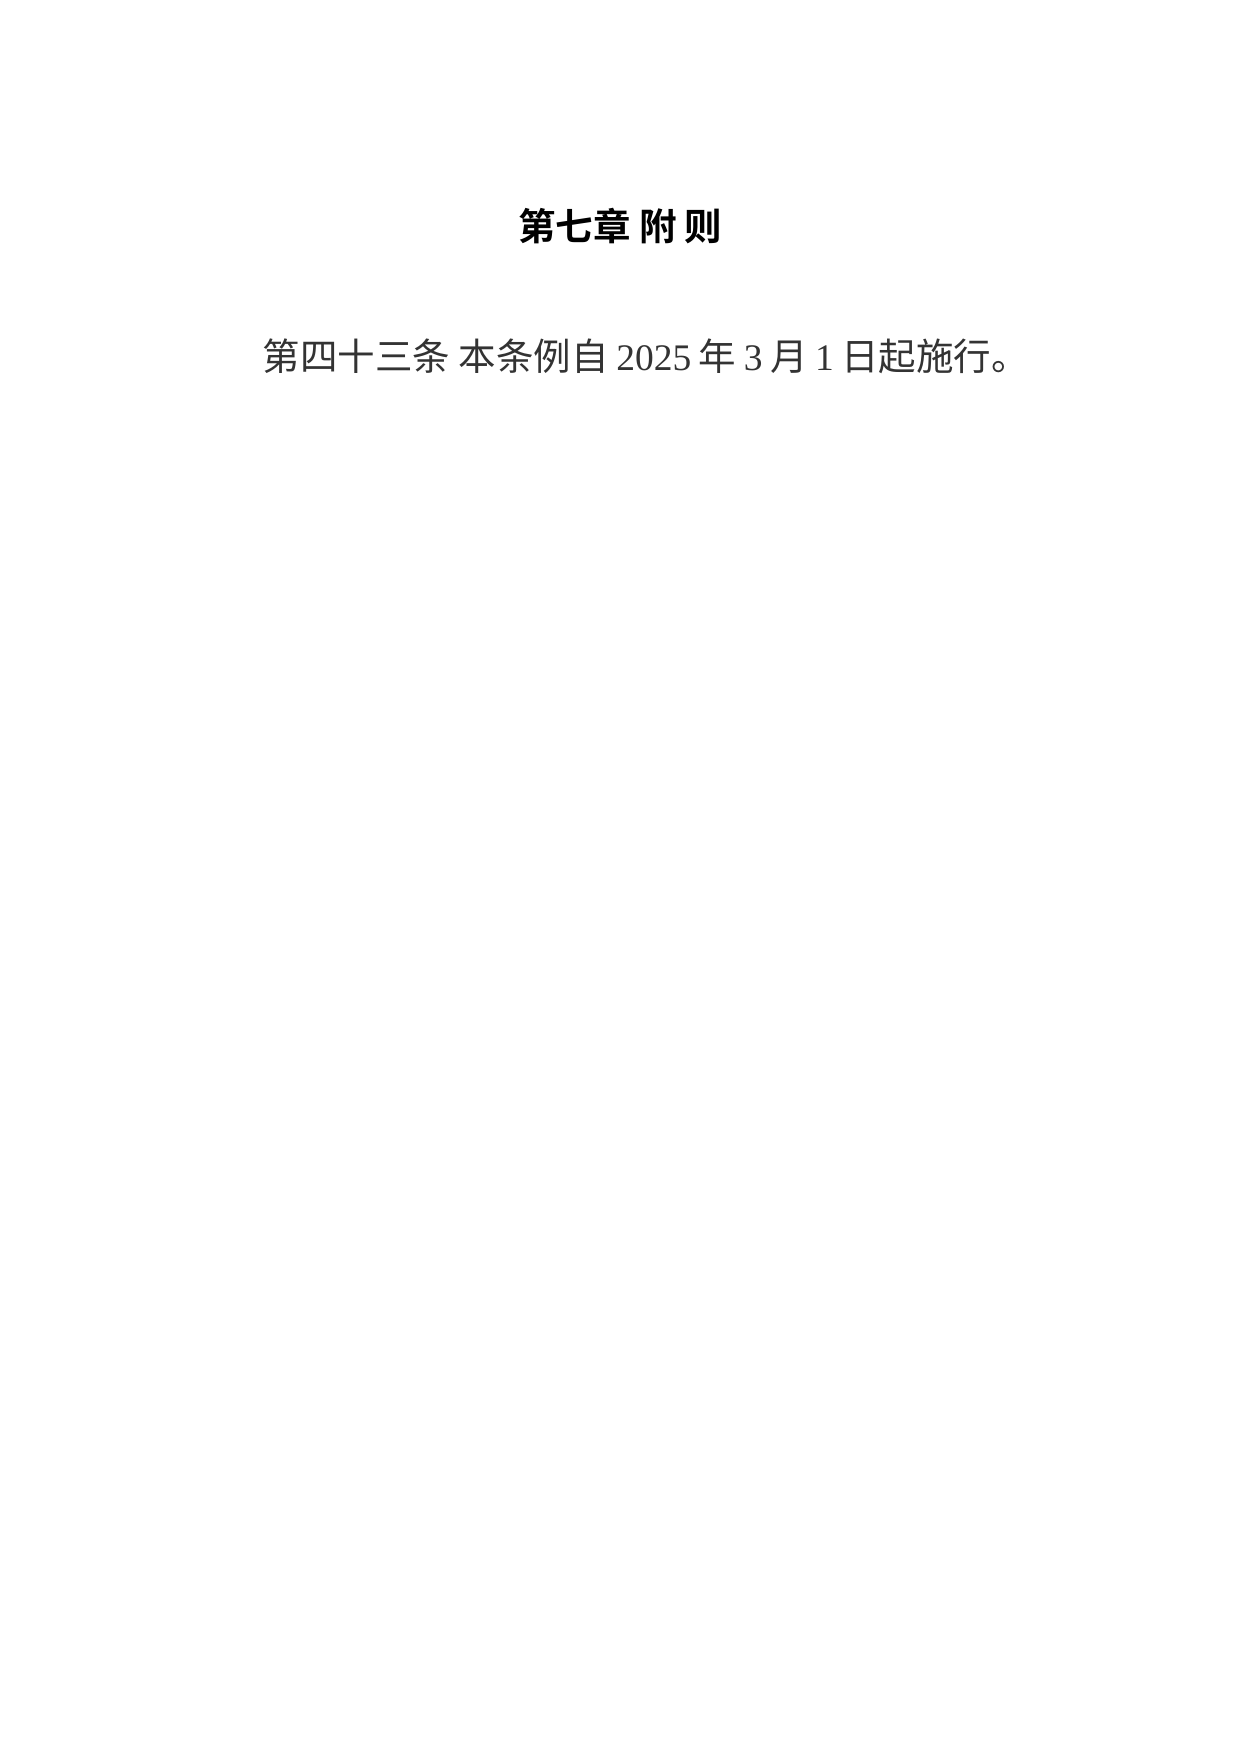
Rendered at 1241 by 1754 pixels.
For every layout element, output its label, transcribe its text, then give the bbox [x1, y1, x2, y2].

text 第四十三条 本条例自2025年3月1日起施行。 [187, 321, 1053, 386]
text 第七章 附 则 [187, 191, 1053, 256]
